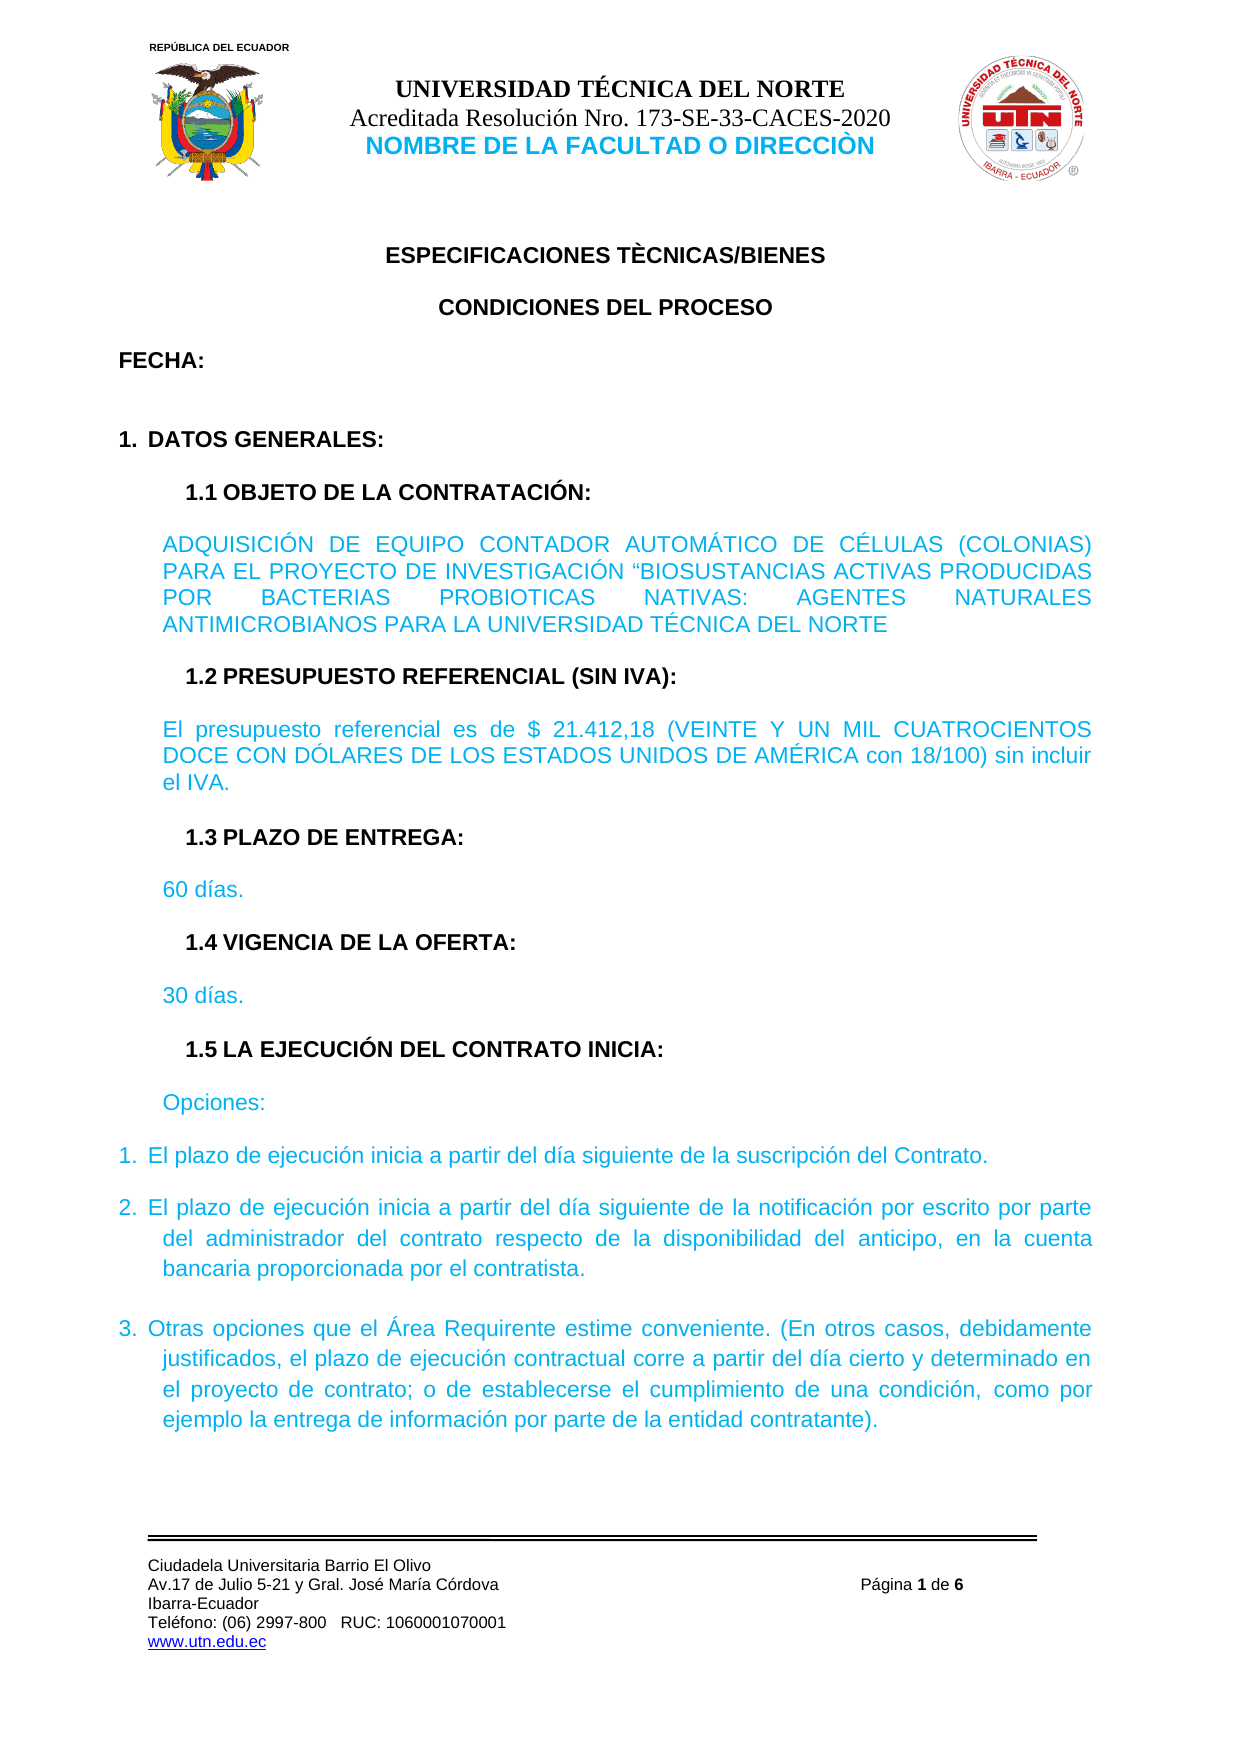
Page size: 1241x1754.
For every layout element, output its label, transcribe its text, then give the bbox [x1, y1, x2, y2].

list 30 días. [162, 982, 1092, 1008]
text CONDICIONES DEL PROCESO [118, 294, 1092, 321]
list DATOS GENERALES: [118, 426, 1092, 452]
picture [150, 63, 263, 179]
text FECHA: [118, 347, 1092, 373]
list OBJETO DE LA CONTRATACIÓN: [185, 479, 1092, 505]
text El presupuesto referencial es de $ 21.412,18 (VEINTE Y UN MIL CUATROCIENTOS DOCE CON DÓLARES DE LOS ESTADOS UNIDOS DE AMÉRICA con 18/100) sin incluir el IVA. [118, 716, 1092, 795]
list LA EJECUCIÓN DEL CONTRATO INICIA: [185, 1036, 1092, 1063]
list El plazo de ejecución inicia a partir del día siguiente de la suscripción del Contrato. [118, 1142, 1092, 1168]
text ESPECIFICACIONES TÈCNICAS/BIENES [118, 242, 1092, 268]
list 60 días. [162, 876, 1092, 903]
list Opciones: [162, 1089, 1092, 1115]
picture [958, 55, 1084, 181]
list El plazo de ejecución inicia a partir del día siguiente de la notificación por escrito por parte del administrador del contrato respecto de la disponibilidad del anticipo, en la cuenta bancaria proporcionada por el contratista. [118, 1194, 1092, 1281]
list Otras opciones que el Área Requirente estime conveniente. (En otros casos, debidamente justificados, el plazo de ejecución contractual corre a partir del día cierto y determinado en el proyecto de contrato; o de establecerse el cumplimiento de una condición, como por ejemplo la entrega de información por parte de la entidad contratante). [118, 1315, 1092, 1432]
text ADQUISICIÓN DE EQUIPO CONTADOR AUTOMÁTICO DE CÉLULAS (COLONIAS) PARA EL PROYECTO DE INVESTIGACIÓN “BIOSUSTANCIAS ACTIVAS PRODUCIDAS POR BACTERIAS PROBIOTICAS NATIVAS: AGENTES NATURALES ANTIMICROBIANOS PARA LA UNIVERSIDAD TÉCNICA DEL NORTE [118, 531, 1092, 637]
list PLAZO DE ENTREGA: [185, 824, 1092, 850]
list PRESUPUESTO REFERENCIAL (SIN IVA): [185, 663, 1092, 689]
list VIGENCIA DE LA OFERTA: [185, 929, 1092, 956]
